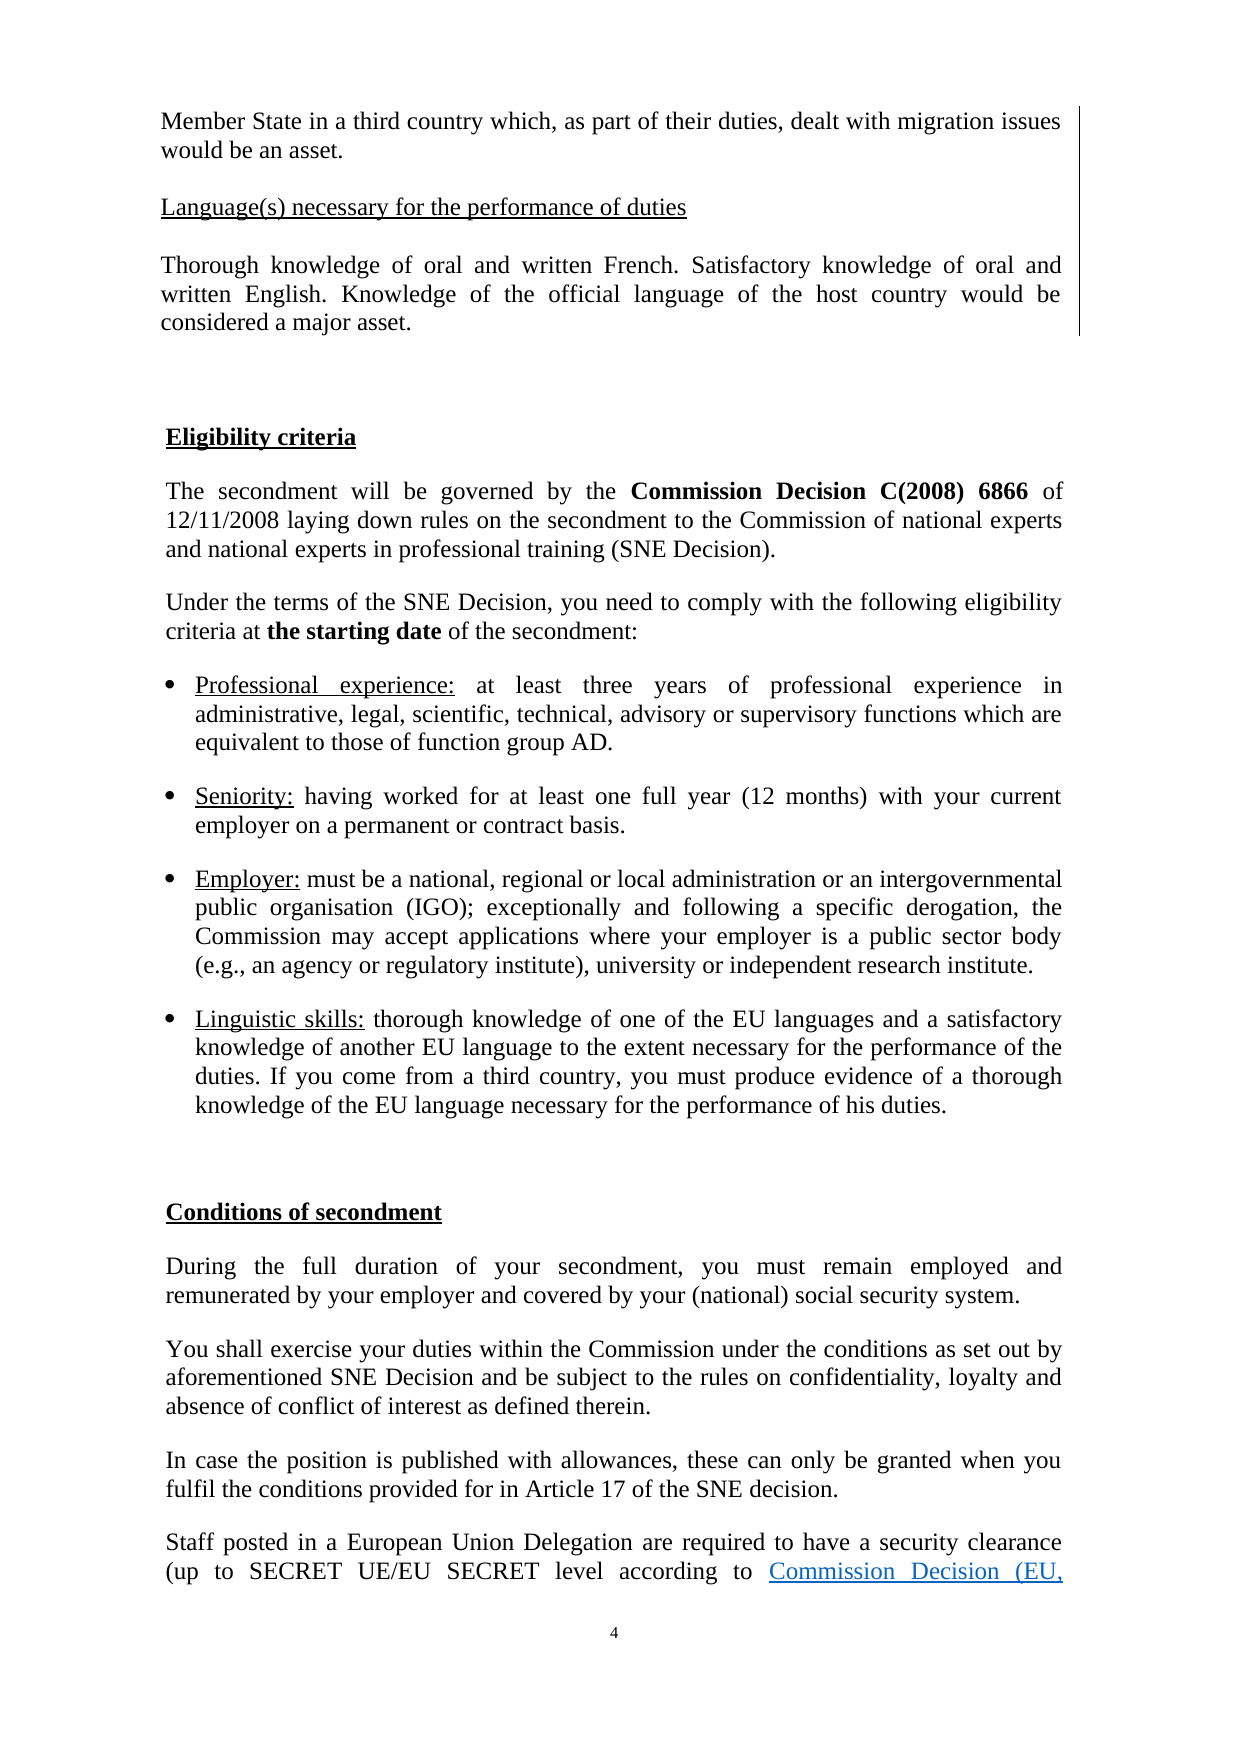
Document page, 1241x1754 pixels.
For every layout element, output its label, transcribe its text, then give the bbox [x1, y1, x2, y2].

list Employer: must be a national, regional or local administration or an intergovernmental public organisation (IGO); exceptionally and following a specific derogation, the Commission may accept applications where your employer is a public sector body (e.g., an agency or regulatory institute), university or independent research institute. [165, 864, 1063, 979]
list Eligibility criteria [165, 422, 1063, 451]
text In case the position is published with allowances, these can only be granted when you fulfil the conditions provided for in Article 17 of the SNE decision. [165, 1445, 1063, 1502]
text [165, 1527, 1063, 1585]
text Under the terms of the SNE Decision, you need to comply with the following eligibility criteria at the starting date of the secondment: [165, 587, 1063, 645]
list Linguistic skills: thorough knowledge of one of the EU languages and a satisfactory knowledge of another EU language to the extent necessary for the performance of the duties. If you come from a third country, you must produce evidence of a thorough knowledge of the EU language necessary for the performance of his duties. [165, 1004, 1063, 1119]
text The secondment will be governed by the Commission Decision C(2008) 6866 of 12/11/2008 laying down rules on the secondment to the Commission of national experts and national experts in professional training (SNE Decision). [165, 476, 1063, 562]
list Seniority: having worked for at least one full year (12 months) with your current employer on a permanent or contract basis. [165, 781, 1063, 839]
list Conditions of secondment [165, 1197, 1063, 1226]
text During the full duration of your secondment, you must remain employed and remunerated by your employer and covered by your (national) social security system. [165, 1251, 1063, 1309]
list Professional experience: at least three years of professional experience in administrative, legal, scientific, technical, advisory or supervisory functions which are equivalent to those of function group AD. [165, 670, 1063, 756]
text You shall exercise your duties within the Commission under the conditions as set out by aforementioned SNE Decision and be subject to the rules on confidentiality, loyalty and absence of conflict of interest as defined therein. [165, 1334, 1063, 1420]
